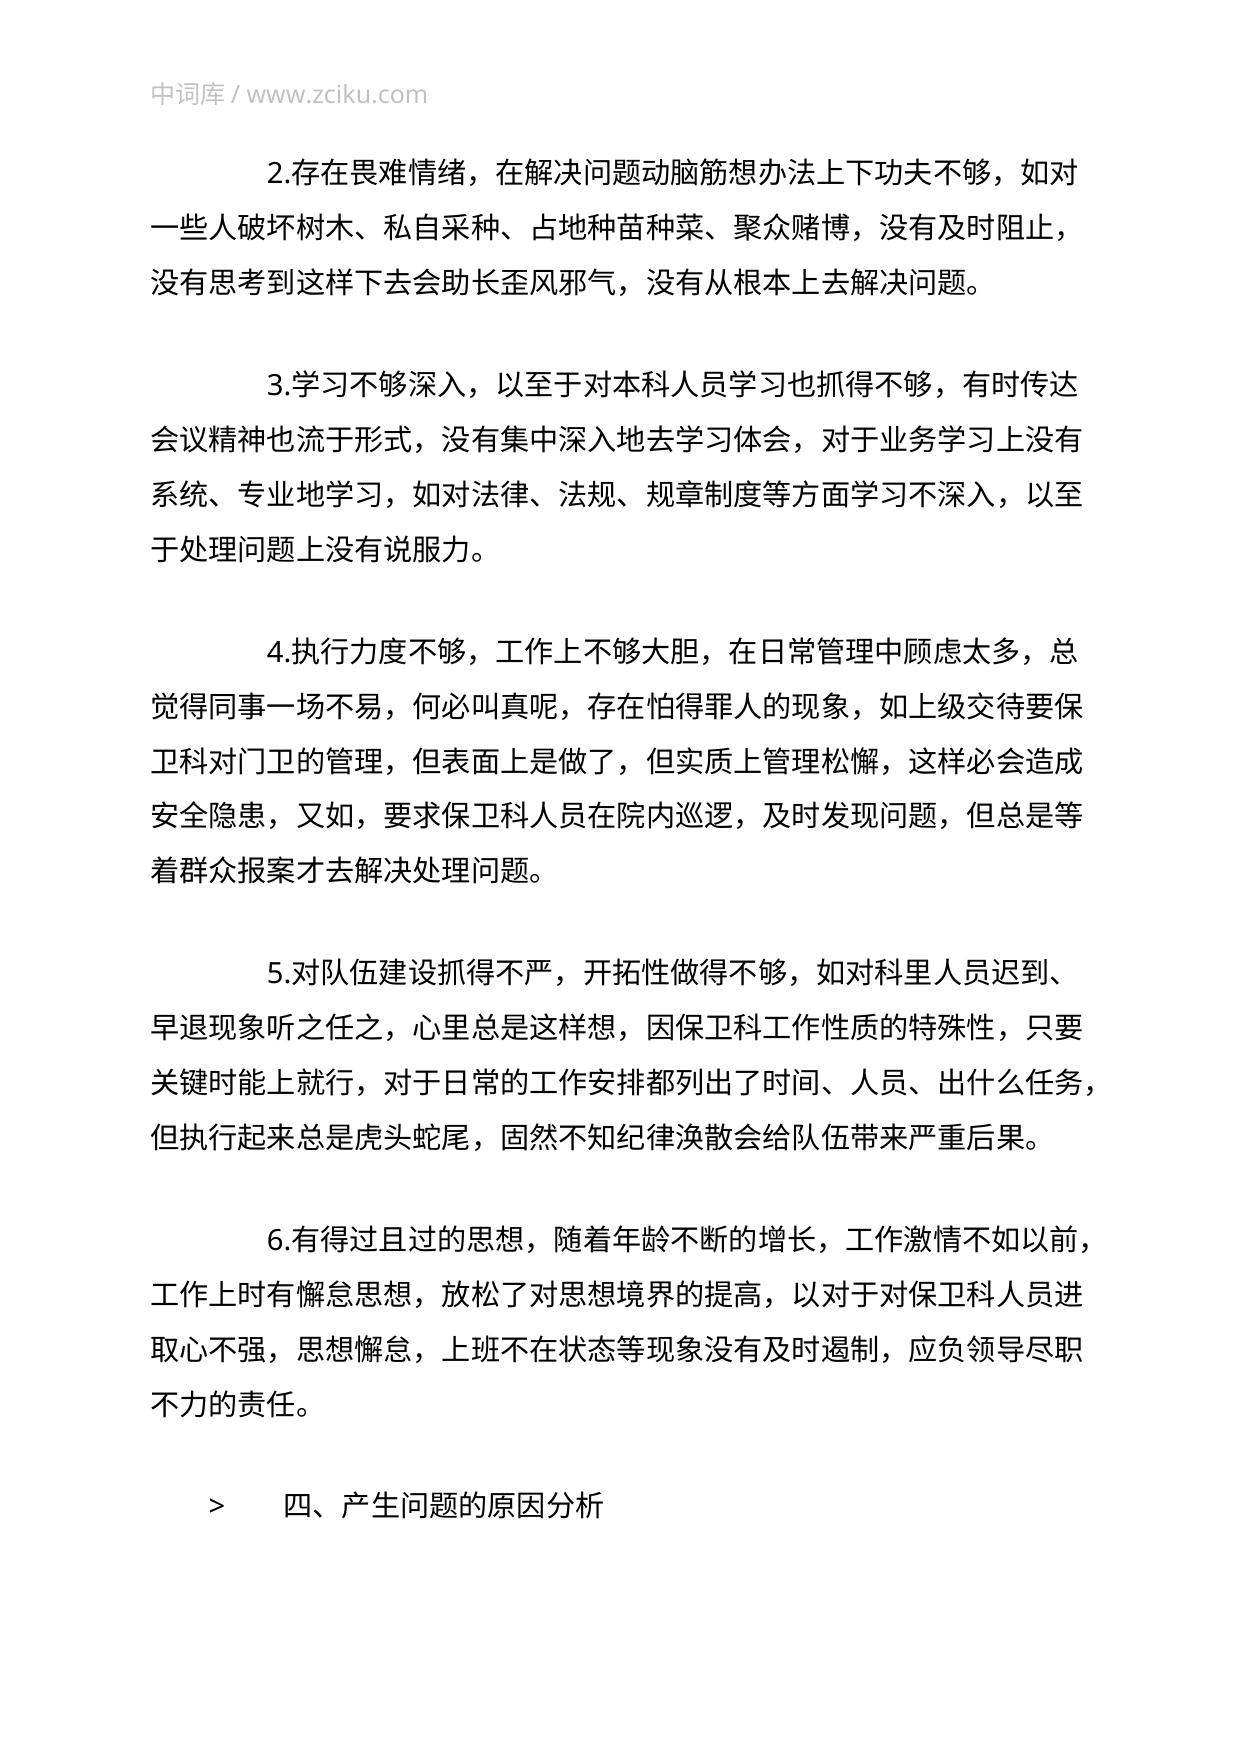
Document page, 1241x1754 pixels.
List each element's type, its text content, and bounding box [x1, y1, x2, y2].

text > 四、产生问题的原因分析 [150, 1483, 1090, 1525]
text 5.对队伍建设抓得不严，开拓性做得不够，如对科里人员迟到、早退现象听之任之，心里总是这样想，因保卫科工作性质的特殊性，只要关键时能上就行，对于日常的工作安排都列出了时间、人员、出什么任务，但执行起来总是虎头蛇尾，固然不知纪律涣散会给队伍带来严重后果。 [150, 950, 1090, 1157]
text 4.执行力度不够，工作上不够大胆，在日常管理中顾虑太多，总觉得同事一场不易，何必叫真呢，存在怕得罪人的现象，如上级交待要保卫科对门卫的管理，但表面上是做了，但实质上管理松懈，这样必会造成安全隐患，又如，要求保卫科人员在院内巡逻，及时发现问题，但总是等着群众报案才去解决处理问题。 [150, 628, 1090, 890]
text 3.学习不够深入，以至于对本科人员学习也抓得不够，有时传达会议精神也流于形式，没有集中深入地去学习体会，对于业务学习上没有系统、专业地学习，如对法律、法规、规章制度等方面学习不深入，以至于处理问题上没有说服力。 [150, 362, 1090, 569]
text 6.有得过且过的思想，随着年龄不断的增长，工作激情不如以前，工作上时有懈怠思想，放松了对思想境界的提高，以对于对保卫科人员进取心不强，思想懈怠，上班不在状态等现象没有及时遏制，应负领导尽职不力的责任。 [150, 1216, 1090, 1423]
text 2.存在畏难情绪，在解决问题动脑筋想办法上下功夫不够，如对一些人破坏树木、私自采种、占地种苗种菜、聚众赌博，没有及时阻止，没有思考到这样下去会助长歪风邪气，没有从根本上去解决问题。 [150, 150, 1090, 302]
